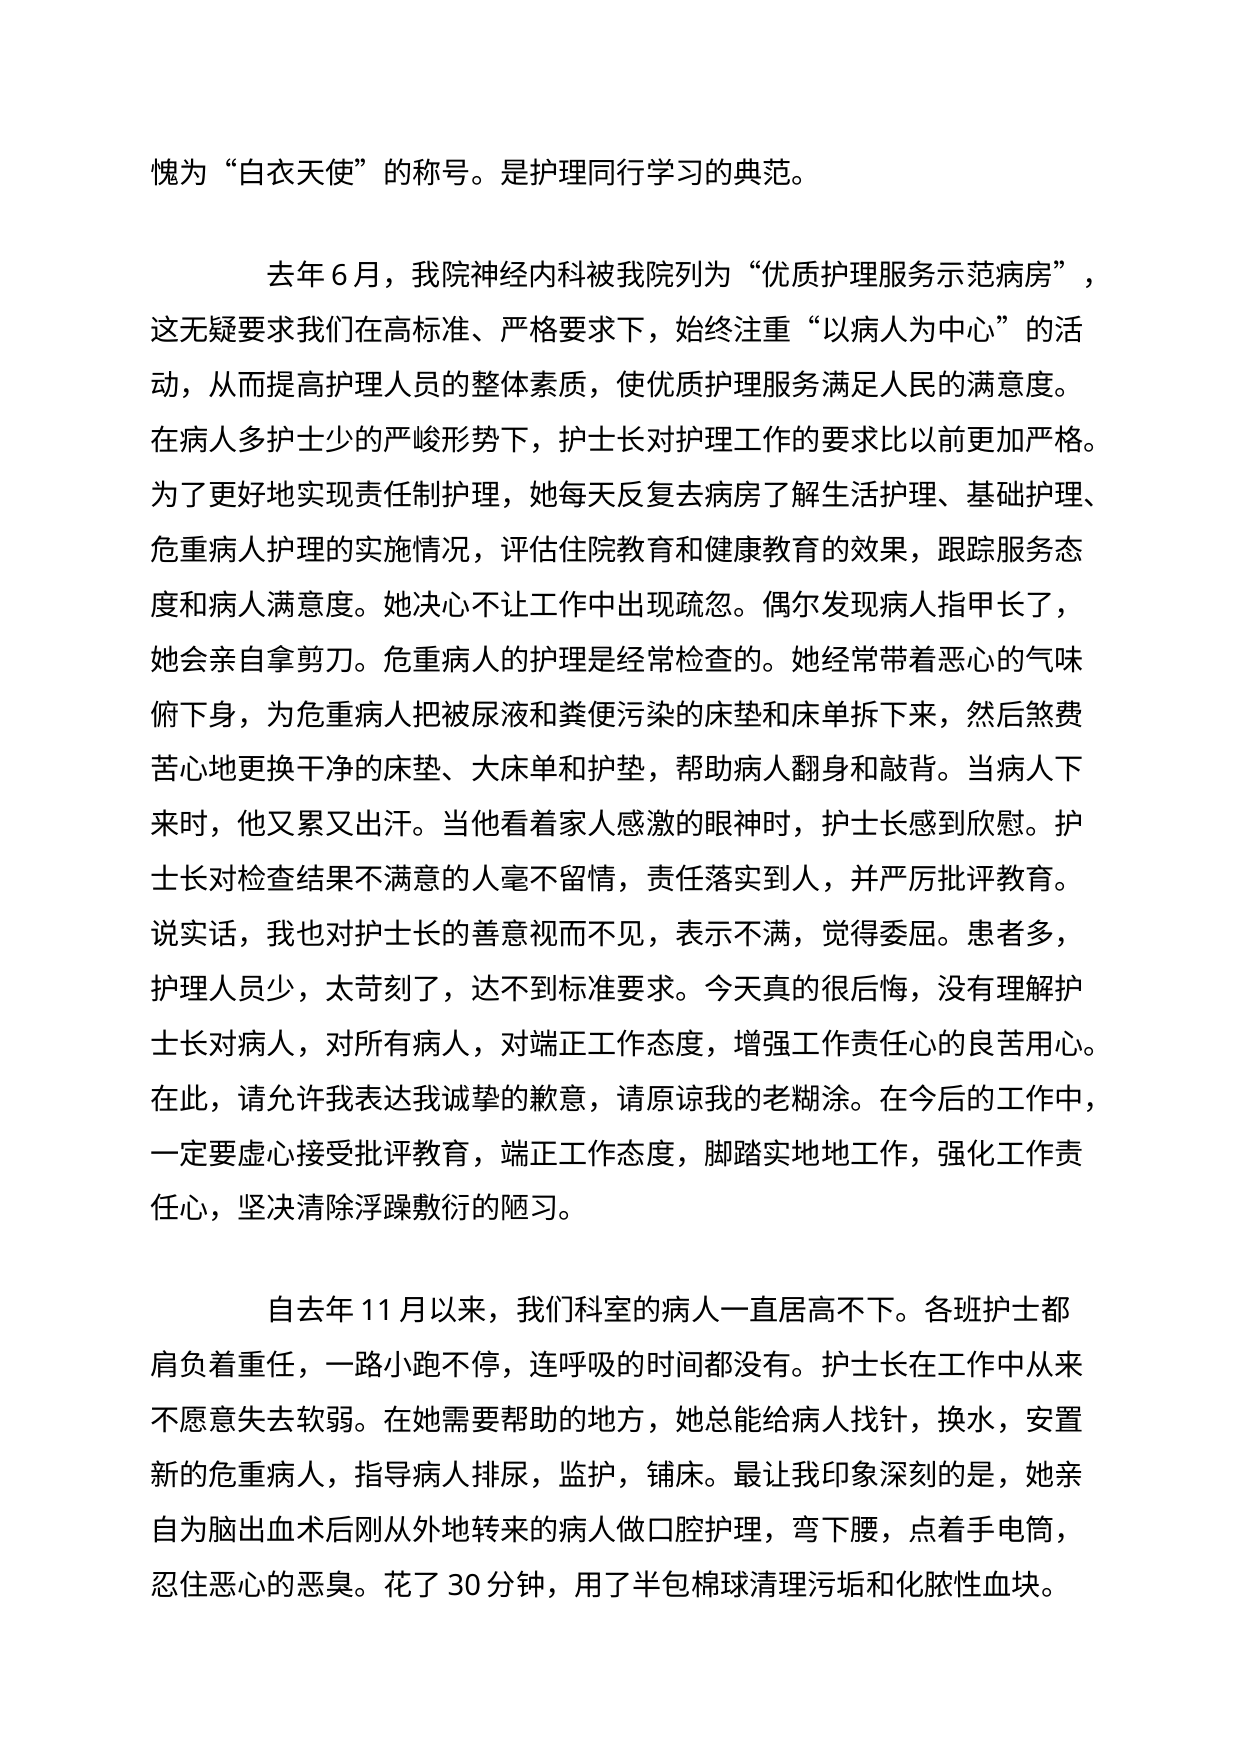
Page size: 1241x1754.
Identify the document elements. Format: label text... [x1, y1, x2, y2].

text 去年6月，我院神经内科被我院列为“优质护理服务示范病房”，这无疑要求我们在高标准、严格要求下，始终注重“以病人为中心”的活动，从而提高护理人员的整体素质，使优质护理服务满足人民的满意度。在病人多护士少的严峻形势下，护士长对护理工作的要求比以前更加严格。为了更好地实现责任制护理，她每天反复去病房了解生活护理、基础护理、危重病人护理的实施情况，评估住院教育和健康教育的效果，跟踪服务态度和病人满意度。她决心不让工作中出现疏忽。偶尔发现病人指甲长了，她会亲自拿剪刀。危重病人的护理是经常检查的。她经常带着恶心的气味俯下身，为危重病人把被尿液和粪便污染的床垫和床单拆下来，然后煞费苦心地更换干净的床垫、大床单和护垫，帮助病人翻身和敲背。当病人下来时，他又累又出汗。当他看着家人感激的眼神时，护士长感到欣慰。护士长对检查结果不满意的人毫不留情，责任落实到人，并严厉批评教育。说实话，我也对护士长的善意视而不见，表示不满，觉得委屈。患者多，护理人员少，太苛刻了，达不到标准要求。今天真的很后悔，没有理解护士长对病人，对所有病人，对端正工作态度，增强工作责任心的良苦用心。在此，请允许我表达我诚挚的歉意，请原谅我的老糊涂。在今后的工作中，一定要虚心接受批评教育，端正工作态度，脚踏实地地工作，强化工作责任心，坚决清除浮躁敷衍的陋习。 [150, 252, 1090, 1227]
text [150, 1287, 1090, 1604]
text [150, 150, 1090, 192]
